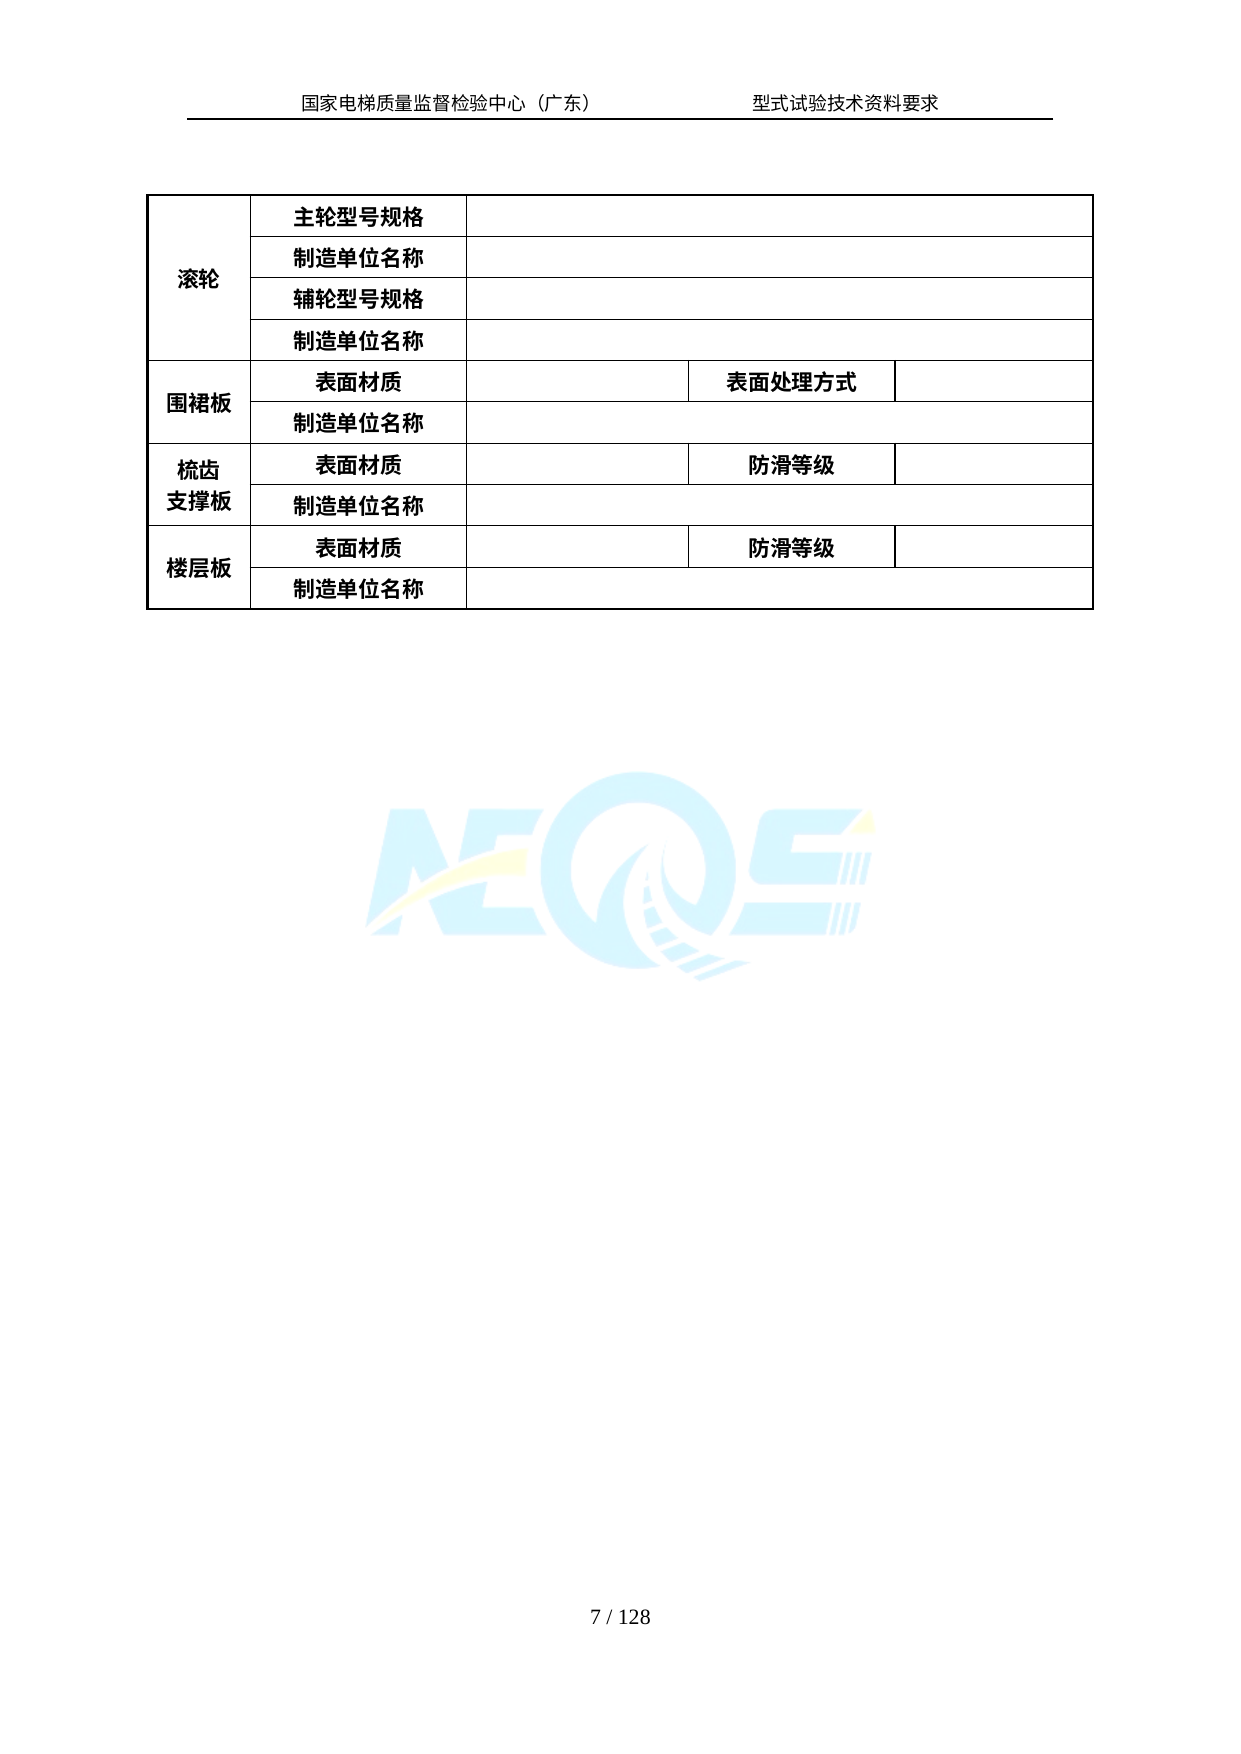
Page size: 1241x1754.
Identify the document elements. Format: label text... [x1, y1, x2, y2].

table_cell 表面材质 [251, 526, 466, 567]
table_cell 辅轮型号规格 [251, 278, 466, 318]
table_header 滚轮 [149, 196, 250, 360]
table_cell 楼层板 [149, 526, 250, 608]
table_cell 制造单位名称 [251, 237, 466, 277]
table_cell [467, 237, 1092, 277]
table_cell [467, 444, 688, 484]
table_cell 制造单位名称 [251, 568, 466, 608]
table_cell 表面材质 [251, 361, 466, 401]
table_cell [467, 568, 1092, 608]
table_cell 制造单位名称 [251, 485, 466, 525]
table_cell [896, 526, 1092, 567]
table_cell [467, 361, 688, 401]
table_cell 防滑等级 [689, 526, 894, 567]
table_cell [467, 485, 1092, 525]
table_cell 表面处理方式 [689, 361, 894, 401]
table_cell 制造单位名称 [251, 402, 466, 442]
table_cell 表面材质 [251, 444, 466, 484]
table_cell [467, 278, 1092, 318]
table_cell 防滑等级 [689, 444, 894, 484]
table_header [467, 196, 1092, 236]
table_header 主轮型号规格 [251, 196, 466, 236]
table_cell 梳齿 支撑板 [149, 444, 250, 525]
table_cell 围裙板 [149, 361, 250, 442]
table_cell [896, 444, 1092, 484]
table_cell [467, 526, 688, 567]
table_cell [467, 402, 1092, 442]
table_cell [467, 320, 1092, 360]
table_cell [896, 361, 1092, 401]
table_cell 制造单位名称 [251, 320, 466, 360]
